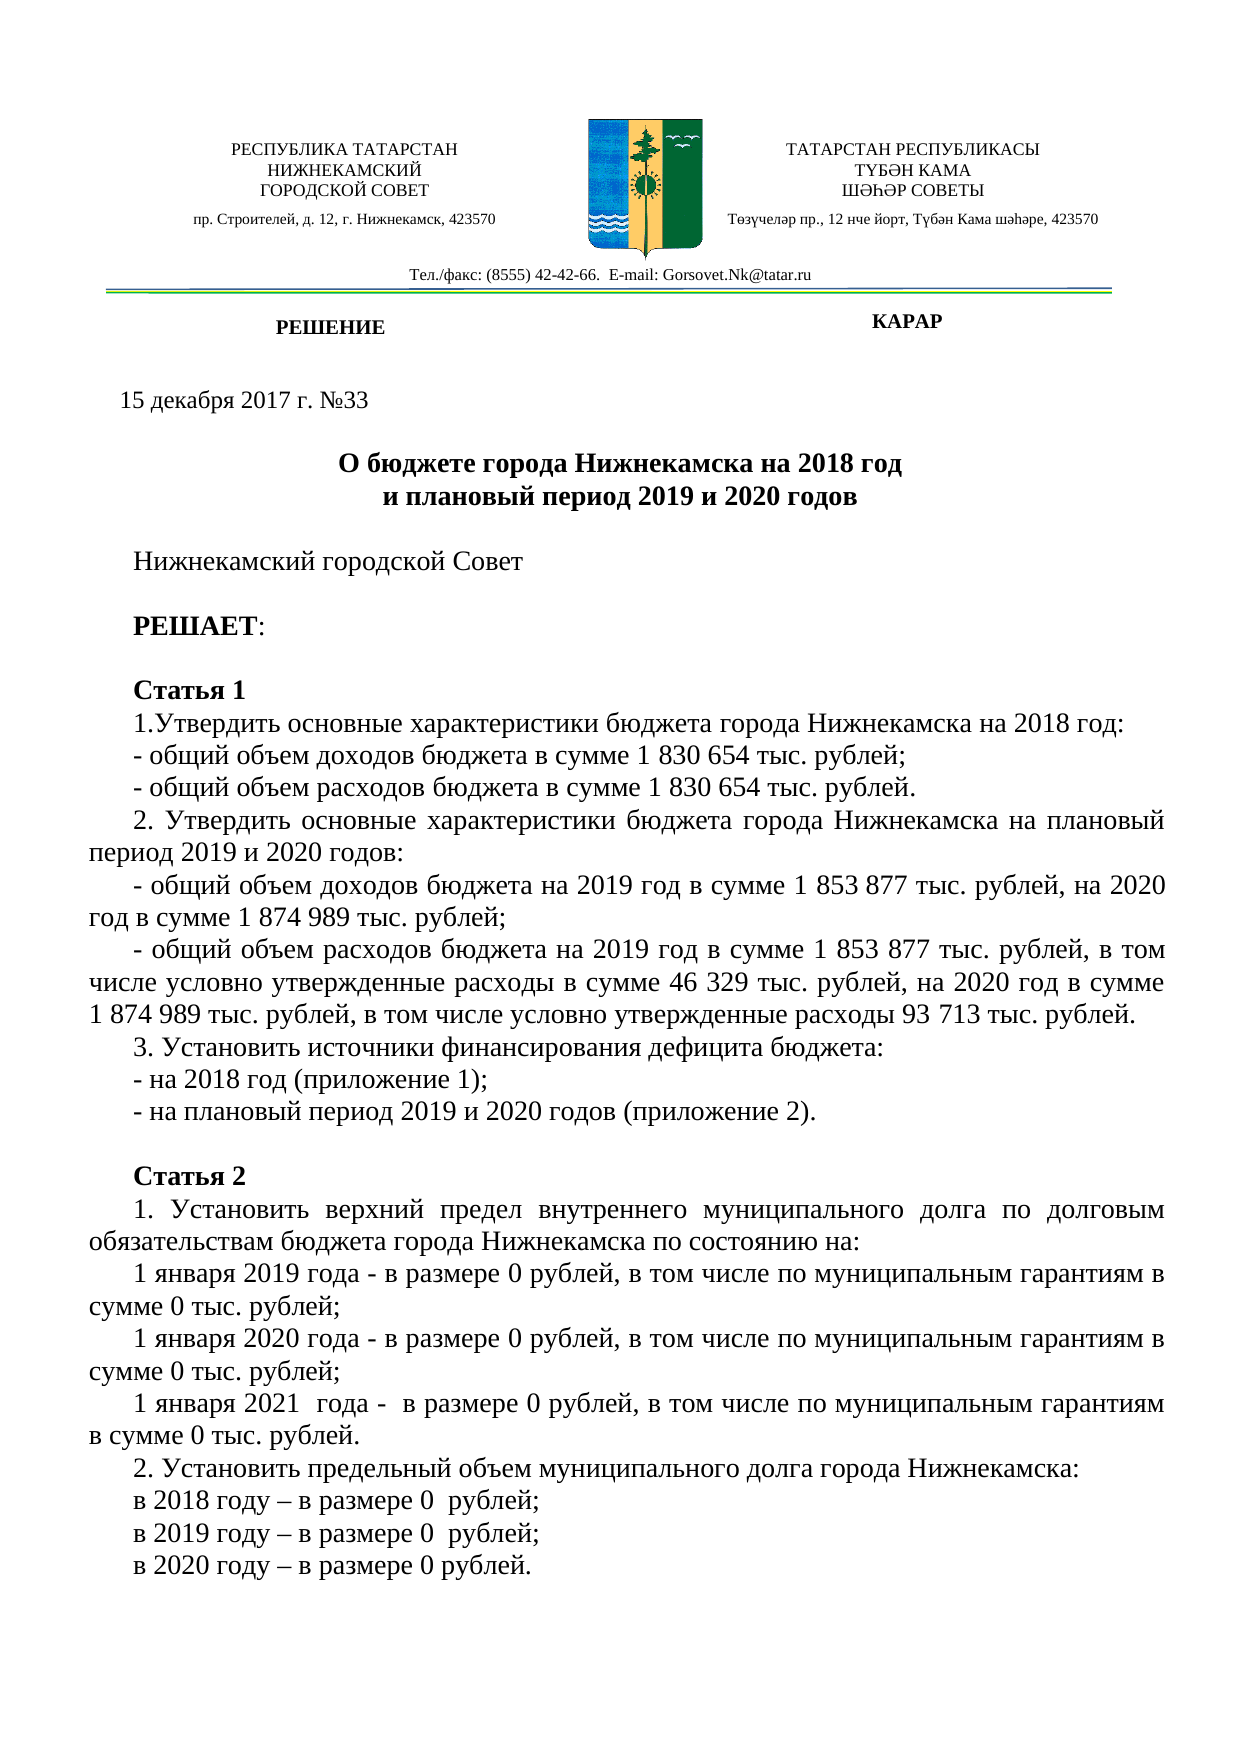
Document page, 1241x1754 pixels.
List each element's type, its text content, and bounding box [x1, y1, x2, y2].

table_header ТАТАРСТАН РЕСПУБЛИКАСЫ ТҮБӘН КАМА ШӘҺӘР СОВЕТЫ Төзүчеләр пр., 12 нче йорт, Түбән Кама шәһәре, 423570 [714, 115, 1112, 265]
text в 2020 году – в размере 0 рублей. [89, 1548, 1166, 1580]
text 1 января 2021 года - в размере 0 рублей, в том числе по муниципальным гарантиям в сумме 0 тыс. рублей. [89, 1386, 1166, 1451]
text 3. Установить источники финансирования дефицита бюджета: [89, 1030, 1166, 1062]
picture [580, 115, 711, 265]
table_cell Тел./факс: (8555) 42-42-66. E-mail: Gorsovet.Nk@tatar.ru [108, 265, 1112, 288]
text - общий объем расходов бюджета на 2019 год в сумме 1 853 877 тыс. рублей, в том числе условно утвержденные расходы в сумме 46 329 тыс. рублей, на 2020 год в сумме 1 874 989 тыс. рублей, в том числе условно утвержденные расходы 93 713 тыс. рублей. [89, 932, 1166, 1030]
text - на плановый период 2019 и 2020 годов (приложение 2). [89, 1094, 1166, 1127]
text 2. Установить предельный объем муниципального долга города Нижнекамска: [89, 1451, 1166, 1483]
table_header ПАРАТ РЕСПУБЛИКА ТАТАРСТАН НИЖНЕКАМСКИЙ ГОРОДСКОЙ СОВЕТ пр. Строителей, д. 12, г. Нижнекамск, 423570 [108, 115, 580, 265]
text - на 2018 год (приложение 1); [89, 1062, 1166, 1094]
text 2. Утвердить основные характеристики бюджета города Нижнекамска на плановый период 2019 и 2020 годов: [89, 803, 1166, 868]
text - общий объем расходов бюджета в сумме 1 830 654 тыс. рублей. [89, 771, 1166, 803]
text - общий объем доходов бюджета на 2019 год в сумме 1 853 877 тыс. рублей, на 2020 год в сумме 1 874 989 тыс. рублей; [89, 868, 1166, 932]
text 1. Установить верхний предел внутреннего муниципального долга по долговым обязательствам бюджета города Нижнекамска по состоянию на: [89, 1192, 1166, 1256]
text РЕШАЕТ: [89, 608, 1181, 641]
text в 2018 году – в размере 0 рублей; [89, 1483, 1166, 1516]
text 1.Утвердить основные характеристики бюджета города Нижнекамска на 2018 год: [89, 706, 1166, 738]
text 1 января 2020 года - в размере 0 рублей, в том числе по муниципальным гарантиям в сумме 0 тыс. рублей; [89, 1321, 1166, 1386]
text 1 января 2019 года - в размере 0 рублей, в том числе по муниципальным гарантиям в сумме 0 тыс. рублей; [89, 1256, 1166, 1321]
text Нижнекамский городской Совет [59, 544, 1181, 576]
text в 2019 году – в размере 0 рублей; [89, 1516, 1166, 1548]
text и плановый период 2019 и 2020 годов [59, 479, 1181, 511]
text Статья 2 [89, 1159, 1166, 1192]
table_cell КАРАР [655, 294, 1112, 414]
table_cell РЕШЕНИЕ 15 декабря 2017 г. №33 [108, 294, 654, 414]
text Статья 1 [89, 673, 1166, 706]
text О бюджете города Нижнекамска на 2018 год [59, 447, 1181, 479]
text - общий объем доходов бюджета в сумме 1 830 654 тыс. рублей; [89, 738, 1166, 771]
